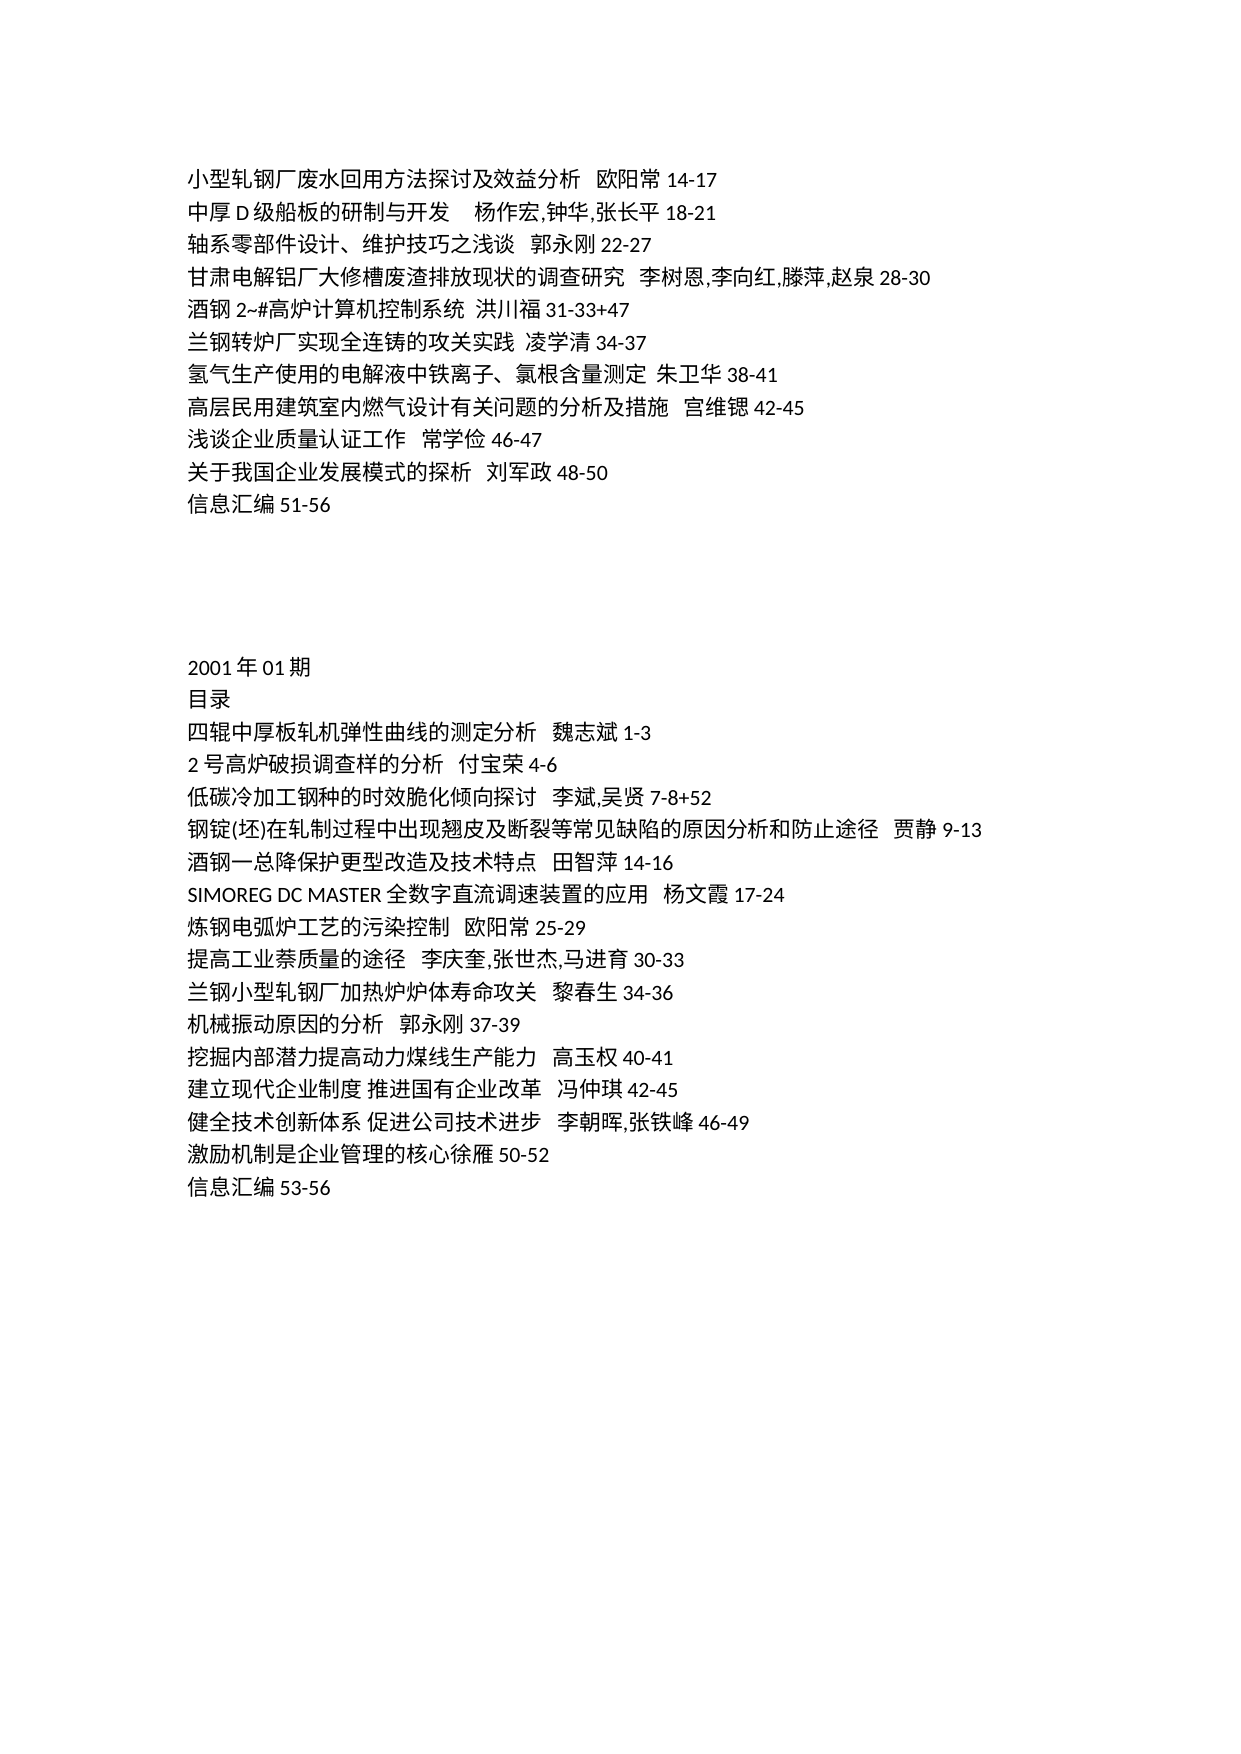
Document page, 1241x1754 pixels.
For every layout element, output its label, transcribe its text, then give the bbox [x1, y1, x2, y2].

text 机械振动原因的分析 郭永刚37-39 [187, 1007, 1053, 1039]
text 关于我国企业发展模式的探析 刘军政48-50 [187, 454, 1053, 487]
text 2号高炉破损调查样的分析 付宝荣4-6 [187, 747, 1053, 779]
text 信息汇编53-56 [187, 1169, 1053, 1202]
text 兰钢小型轧钢厂加热炉炉体寿命攻关 黎春生34-36 [187, 974, 1053, 1007]
text 四辊中厚板轧机弹性曲线的测定分析 魏志斌1-3 [187, 714, 1053, 747]
text 建立现代企业制度 推进国有企业改革 冯仲琪42-45 [187, 1072, 1053, 1104]
text 信息汇编51-56 [187, 487, 1053, 519]
text 炼钢电弧炉工艺的污染控制 欧阳常25-29 [187, 909, 1053, 942]
text 浅谈企业质量认证工作 常学俭46-47 [187, 422, 1053, 454]
text 中厚D级船板的研制与开发 杨作宏,钟华,张长平18-21 [187, 194, 1053, 227]
text 激励机制是企业管理的核心徐雁50-52 [187, 1137, 1053, 1169]
text 目录 [187, 682, 1053, 714]
text 2001年01期 [187, 649, 1053, 682]
text 甘肃电解铝厂大修槽废渣排放现状的调查研究 李树恩,李向红,滕萍,赵泉28-30 [187, 259, 1053, 292]
text 小型轧钢厂废水回用方法探讨及效益分析 欧阳常14-17 [187, 162, 1053, 194]
text 健全技术创新体系 促进公司技术进步 李朝晖,张铁峰46-49 [187, 1104, 1053, 1137]
text 兰钢转炉厂实现全连铸的攻关实践 凌学清34-37 [187, 324, 1053, 357]
text 酒钢2~#高炉计算机控制系统 洪川福31-33+47 [187, 292, 1053, 324]
text 挖掘内部潜力提高动力煤线生产能力 高玉权40-41 [187, 1039, 1053, 1072]
text 酒钢一总降保护更型改造及技术特点 田智萍14-16 [187, 844, 1053, 877]
text 提高工业萘质量的途径 李庆奎,张世杰,马进育30-33 [187, 942, 1053, 974]
text 氢气生产使用的电解液中铁离子、氯根含量测定 朱卫华38-41 [187, 357, 1053, 389]
text 低碳冷加工钢种的时效脆化倾向探讨 李斌,吴贤7-8+52 [187, 779, 1053, 812]
text 高层民用建筑室内燃气设计有关问题的分析及措施 宫维锶42-45 [187, 389, 1053, 422]
text 钢锭(坯)在轧制过程中出现翘皮及断裂等常见缺陷的原因分析和防止途径 贾静9-13 [187, 812, 1053, 844]
text SIMOREG DC MASTER全数字直流调速装置的应用 杨文霞17-24 [187, 877, 1053, 909]
text 轴系零部件设计、维护技巧之浅谈 郭永刚22-27 [187, 227, 1053, 259]
